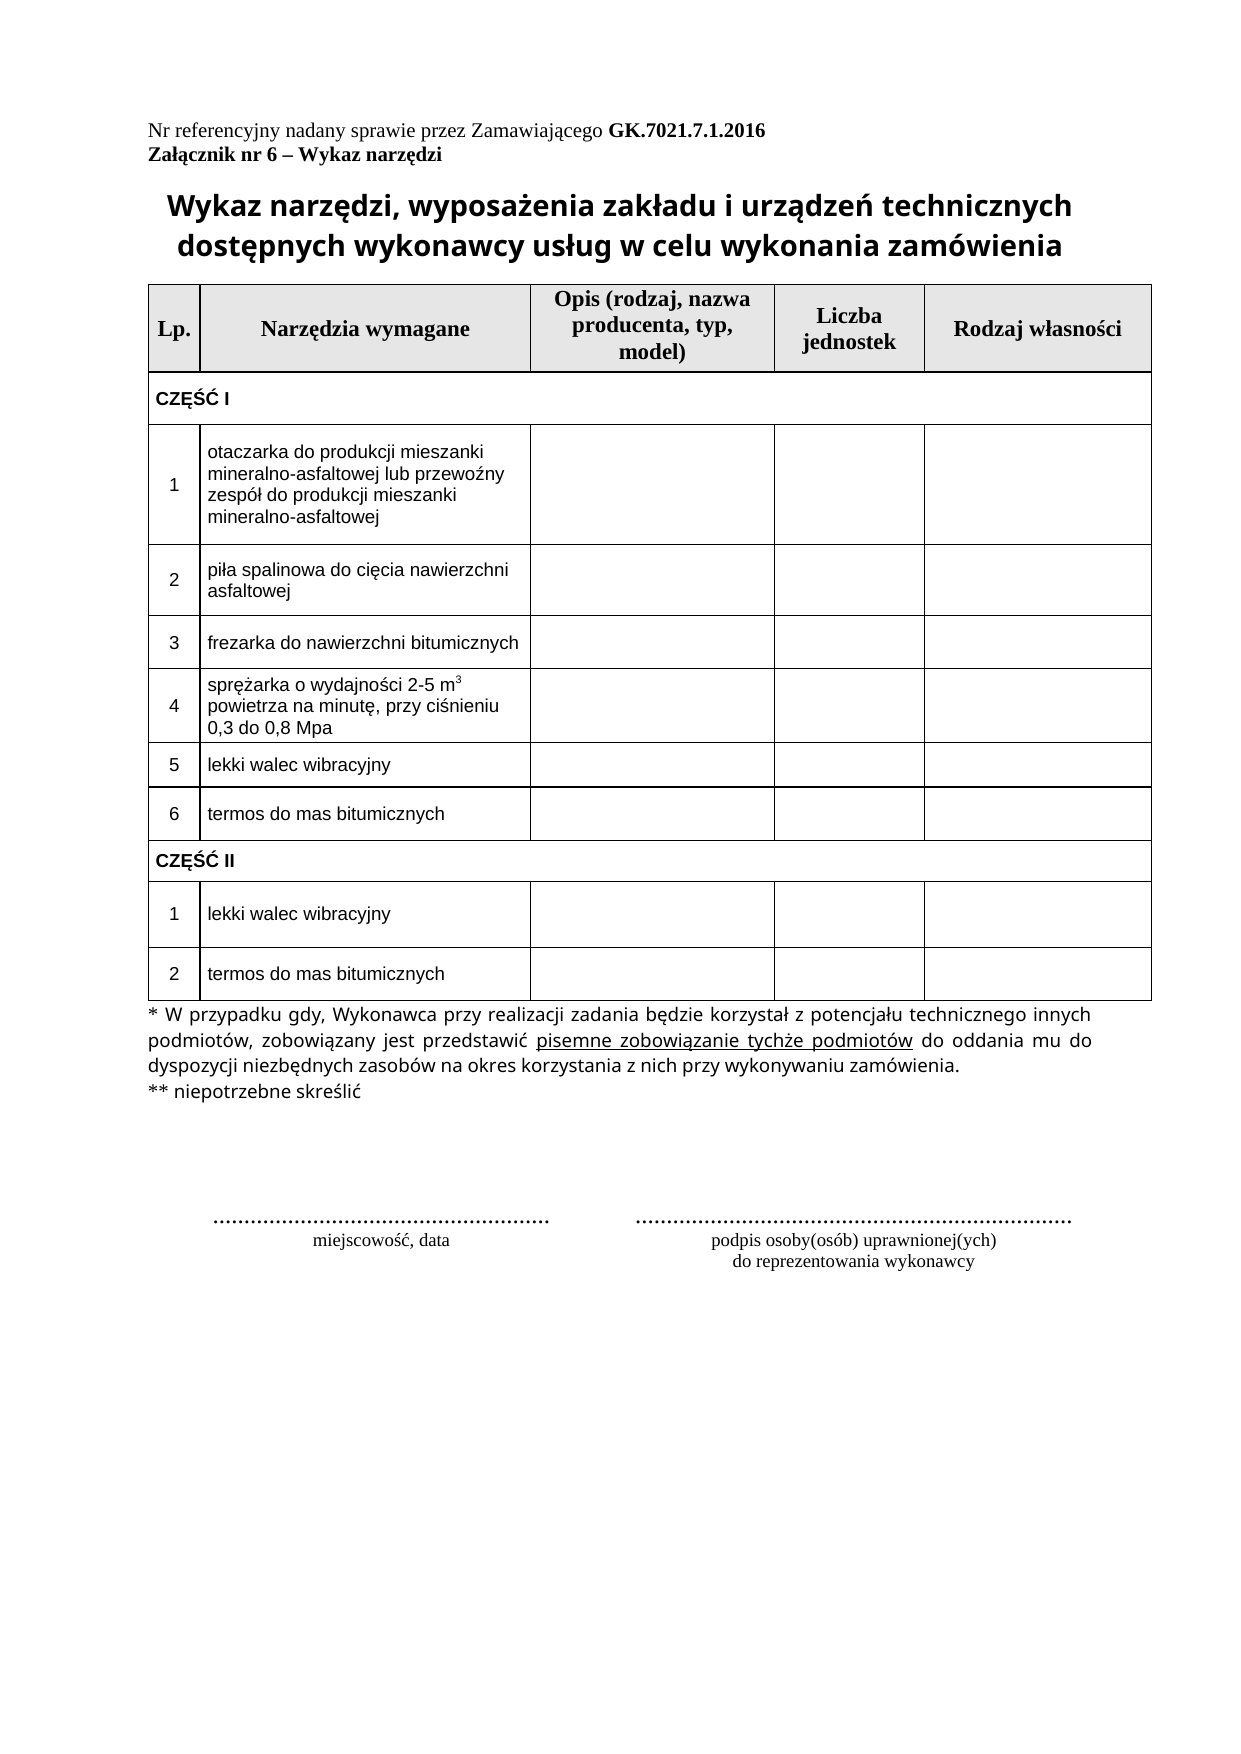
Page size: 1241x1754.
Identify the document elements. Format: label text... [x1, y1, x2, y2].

table_cell [925, 616, 1151, 668]
table_cell 1 [149, 425, 199, 544]
table_cell 6 [149, 788, 199, 840]
table_cell [775, 669, 924, 742]
table_cell [531, 743, 774, 786]
table_cell CZĘŚĆ II [149, 841, 1151, 881]
table_cell [531, 669, 774, 742]
table_cell sprężarka o wydajności 2-5 m3 powietrza na minutę, przy ciśnieniu 0,3 do 0,8 Mpa [201, 669, 530, 742]
table_cell [925, 743, 1151, 786]
table_header Liczba jednostek [775, 285, 924, 371]
table_cell [925, 425, 1151, 544]
table_cell [925, 788, 1151, 840]
table_cell [775, 545, 924, 615]
table_cell [531, 616, 774, 668]
table_cell 2 [149, 948, 199, 1000]
table_cell [925, 948, 1151, 1000]
table_cell CZĘŚĆ I [149, 373, 1151, 424]
text Wykaz narzędzi, wyposażenia zakładu i urządzeń technicznych [148, 186, 1093, 225]
table_cell [531, 545, 774, 615]
table_cell lekki walec wibracyjny [201, 882, 530, 947]
table_cell [925, 669, 1151, 742]
table_cell otaczarka do produkcji mieszanki mineralno-asfaltowej lub przewoźny zespół do produkcji mieszanki mineralno-asfaltowej [201, 425, 530, 544]
table_cell miejscowość, data [148, 1229, 615, 1272]
table_cell podpis osoby(osób) uprawnionej(ych) do reprezentowania wykonawcy [615, 1229, 1093, 1272]
text Nr referencyjny nadany sprawie przez Zamawiającego GK.7021.7.1.2016 [148, 118, 1093, 142]
text Załącznik nr 6 – Wykaz narzędzi [148, 142, 1093, 166]
table_cell piła spalinowa do cięcia nawierzchni asfaltowej [201, 545, 530, 615]
table_header Opis (rodzaj, nazwa producenta, typ, model) [531, 285, 774, 371]
table_cell 1 [149, 882, 199, 947]
table_cell 5 [149, 743, 199, 786]
table_cell termos do mas bitumicznych [201, 788, 530, 840]
text * W przypadku gdy, Wykonawca przy realizacji zadania będzie korzystał z potencjału technicznego innych podmiotów, zobowiązany jest przedstawić pisemne zobowiązanie tychże podmiotów do oddania mu do dyspozycji niezbędnych zasobów na okres korzystania z nich przy wykonywaniu zamówienia. [148, 1001, 1093, 1078]
table_header Lp. [149, 285, 199, 371]
table_cell [775, 425, 924, 544]
text dostępnych wykonawcy usług w celu wykonania zamówienia [148, 225, 1093, 265]
table_cell [775, 788, 924, 840]
table_header Narzędzia wymagane [201, 285, 530, 371]
table_cell [925, 882, 1151, 947]
table_cell 2 [149, 545, 199, 615]
table_cell [925, 545, 1151, 615]
table_cell termos do mas bitumicznych [201, 948, 530, 1000]
table_header Rodzaj własności [925, 285, 1151, 371]
table_cell lekki walec wibracyjny [201, 743, 530, 786]
table_cell [531, 948, 774, 1000]
table_header ...................................................................... [615, 1200, 1093, 1228]
text ** niepotrzebne skreślić [148, 1078, 1093, 1103]
table_cell [531, 425, 774, 544]
table_cell [775, 743, 924, 786]
table_cell [775, 948, 924, 1000]
table_cell frezarka do nawierzchni bitumicznych [201, 616, 530, 668]
table_cell [531, 788, 774, 840]
table_cell [531, 882, 774, 947]
table_cell [775, 882, 924, 947]
table_header ...................................................... [148, 1200, 615, 1228]
table_cell 4 [149, 669, 199, 742]
table_cell 3 [149, 616, 199, 668]
table_cell [775, 616, 924, 668]
